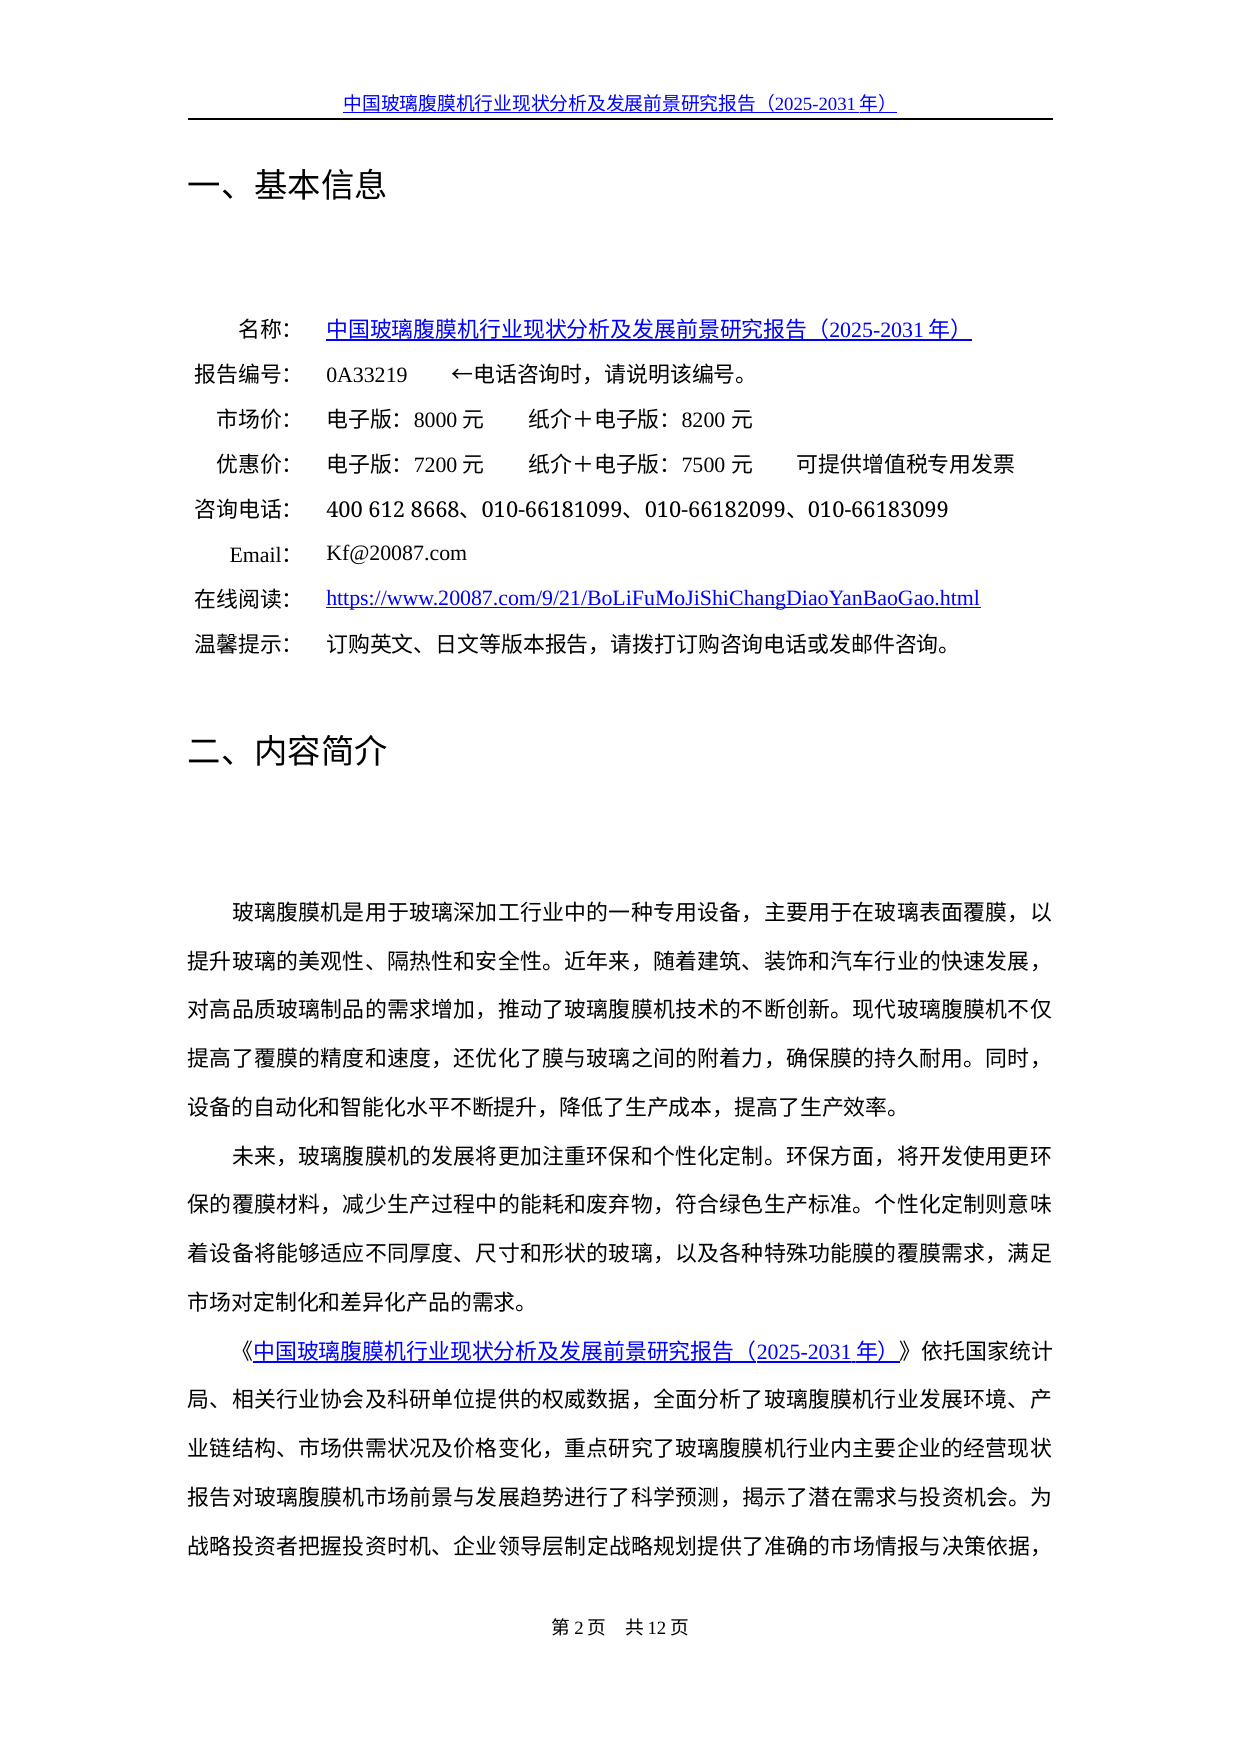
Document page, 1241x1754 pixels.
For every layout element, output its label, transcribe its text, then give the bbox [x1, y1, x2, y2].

table_cell 咨询电话： [167, 492, 315, 537]
table_cell Email： [167, 537, 315, 582]
table_cell 400 612 8668、010-66181099、010-66182099、010-66183099 [315, 492, 1073, 537]
table_cell 优惠价： [167, 447, 315, 492]
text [187, 894, 1053, 1561]
title 二、内容简介 [187, 717, 1053, 782]
table_cell 电子版：8000 元 纸介＋电子版：8200 元 [315, 402, 1073, 447]
table_cell 报告编号： [167, 357, 315, 402]
table_cell 在线阅读： [167, 582, 315, 627]
table_header 中国玻璃腹膜机行业现状分析及发展前景研究报告（2025-2031年） [315, 312, 1073, 357]
table_cell 电子版：7200 元 纸介＋电子版：7500 元 可提供增值税专用发票 [315, 447, 1073, 492]
table_cell 0A33219 ←电话咨询时，请说明该编号。 [315, 357, 1073, 402]
table_cell 市场价： [167, 402, 315, 447]
table_cell 温馨提示： [167, 627, 315, 672]
table_cell [315, 582, 1073, 627]
table_cell 订购英文、日文等版本报告，请拨打订购咨询电话或发邮件咨询。 [315, 627, 1073, 672]
table_cell Kf@20087.com [315, 537, 1073, 582]
table_header 名称： [167, 312, 315, 357]
title 一、基本信息 [187, 150, 1053, 215]
